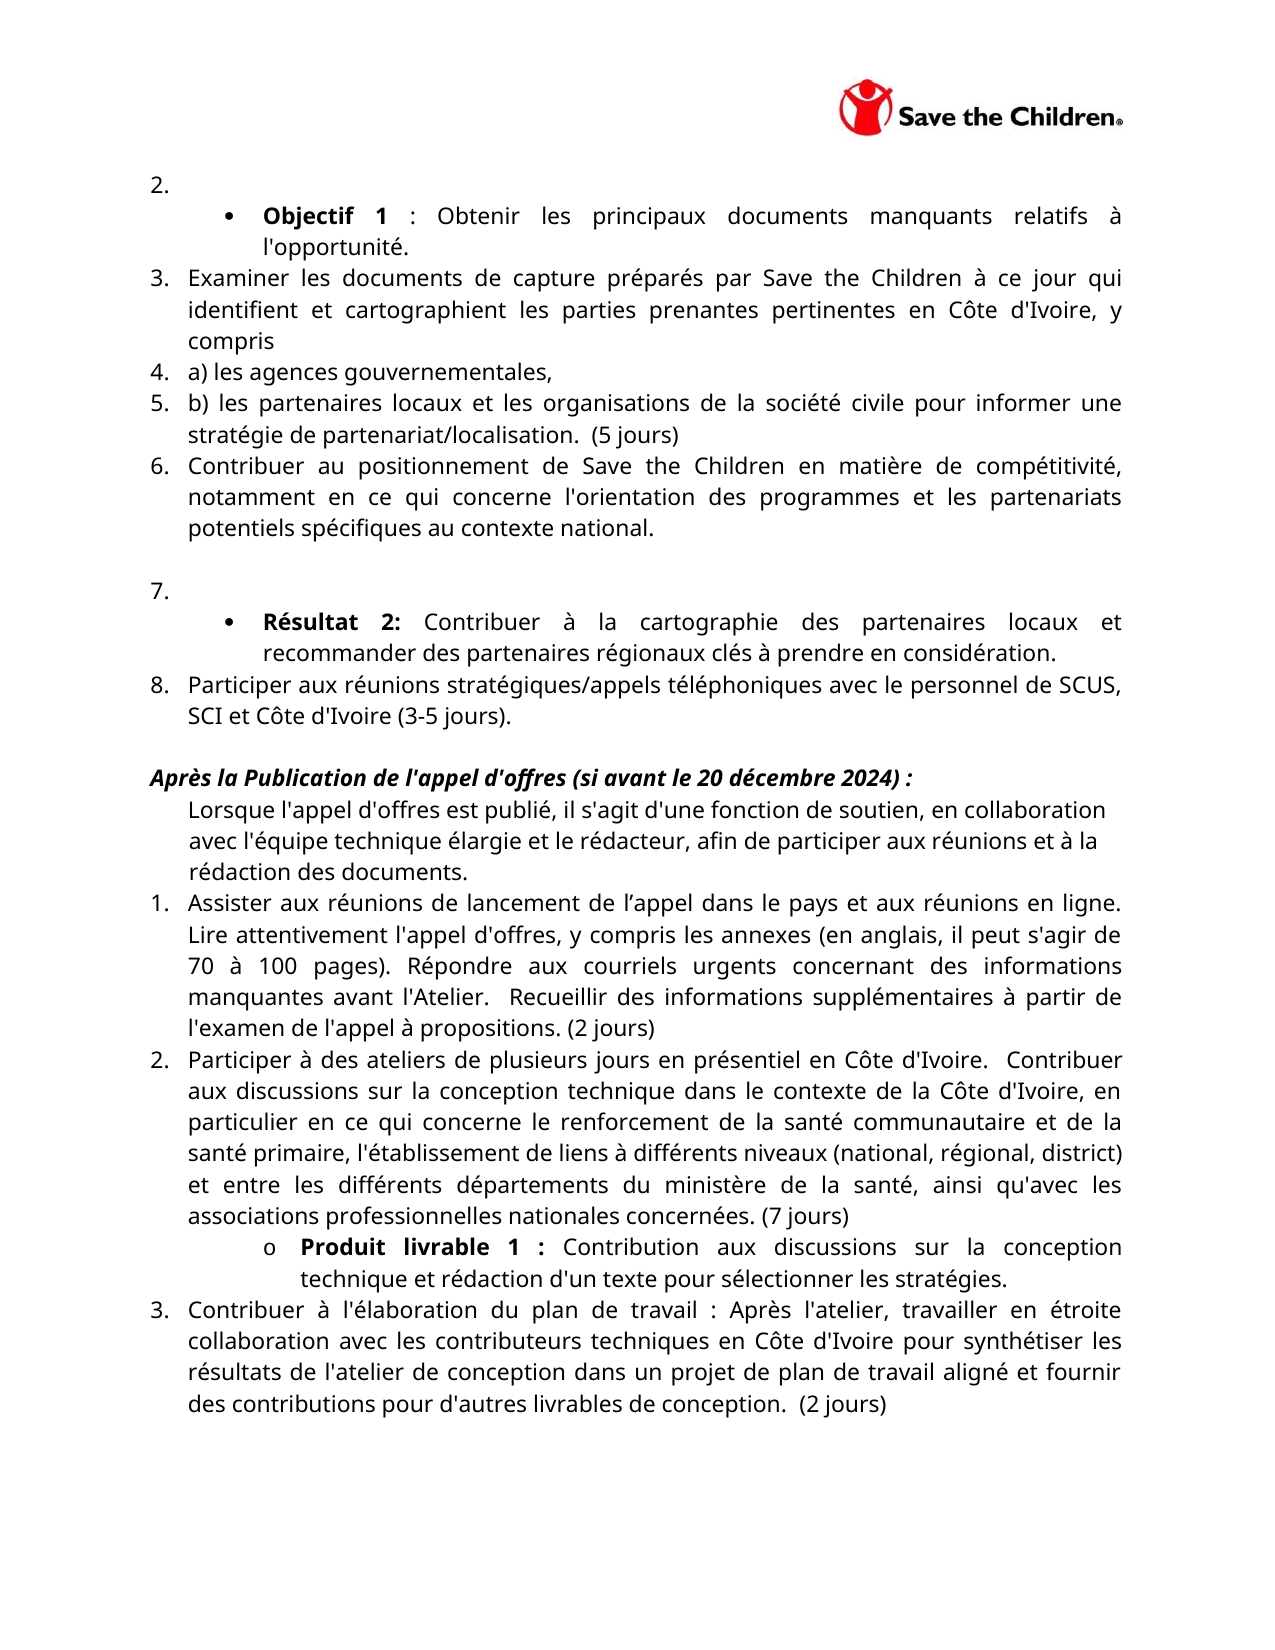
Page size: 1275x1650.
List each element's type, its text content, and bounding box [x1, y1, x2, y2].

picture [828, 75, 1125, 141]
list b) les partenaires locaux et les organisations de la société civile pour informer une stratégie de partenariat/localisation. (5 jours) [150, 387, 1123, 450]
list a) les agences gouvernementales, [150, 356, 1123, 387]
list Résultat 2: Contribuer à la cartographie des partenaires locaux et recommander des partenaires régionaux clés à prendre en considération. [225, 606, 1123, 669]
list Participer aux réunions stratégiques/appels téléphoniques avec le personnel de SCUS, SCI et Côte d'Ivoire (3-5 jours). [150, 669, 1123, 731]
list Objectif 1 : Obtenir les principaux documents manquants relatifs à l'opportunité. [225, 200, 1123, 262]
list Participer à des ateliers de plusieurs jours en présentiel en Côte d'Ivoire. Contribuer aux discussions sur la conception technique dans le contexte de la Côte d'Ivoire, en particulier en ce qui concerne le renforcement de la santé communautaire et de la santé primaire, l'établissement de liens à différents niveaux (national, régional, district) et entre les différents départements du ministère de la santé, ainsi qu'avec les associations professionnelles nationales concernées. (7 jours) [150, 1044, 1123, 1231]
list Produit livrable 1 : Contribution aux discussions sur la conception technique et rédaction d'un texte pour sélectionner les stratégies. [263, 1231, 1123, 1294]
text Lorsque l'appel d'offres est publié, il s'agit d'une fonction de soutien, en collaboration avec l'équipe technique élargie et le rédacteur, afin de participer aux réunions et à la rédaction des documents. [188, 794, 1123, 887]
list Contribuer à l'élaboration du plan de travail : Après l'atelier, travailler en étroite collaboration avec les contributeurs techniques en Côte d'Ivoire pour synthétiser les résultats de l'atelier de conception dans un projet de plan de travail aligné et fournir des contributions pour d'autres livrables de conception. (2 jours) [150, 1294, 1123, 1419]
text Après la Publication de l'appel d'offres (si avant le 20 décembre 2024) : [150, 762, 1123, 794]
list Examiner les documents de capture préparés par Save the Children à ce jour qui identifient et cartographient les parties prenantes pertinentes en Côte d'Ivoire, y compris [150, 262, 1123, 356]
list Assister aux réunions de lancement de l’appel dans le pays et aux réunions en ligne. Lire attentivement l'appel d'offres, y compris les annexes (en anglais, il peut s'agir de 70 à 100 pages). Répondre aux courriels urgents concernant des informations manquantes avant l'Atelier. Recueillir des informations supplémentaires à partir de l'examen de l'appel à propositions. (2 jours) [150, 887, 1123, 1044]
list Contribuer au positionnement de Save the Children en matière de compétitivité, notamment en ce qui concerne l'orientation des programmes et les partenariats potentiels spécifiques au contexte national. [150, 450, 1123, 544]
